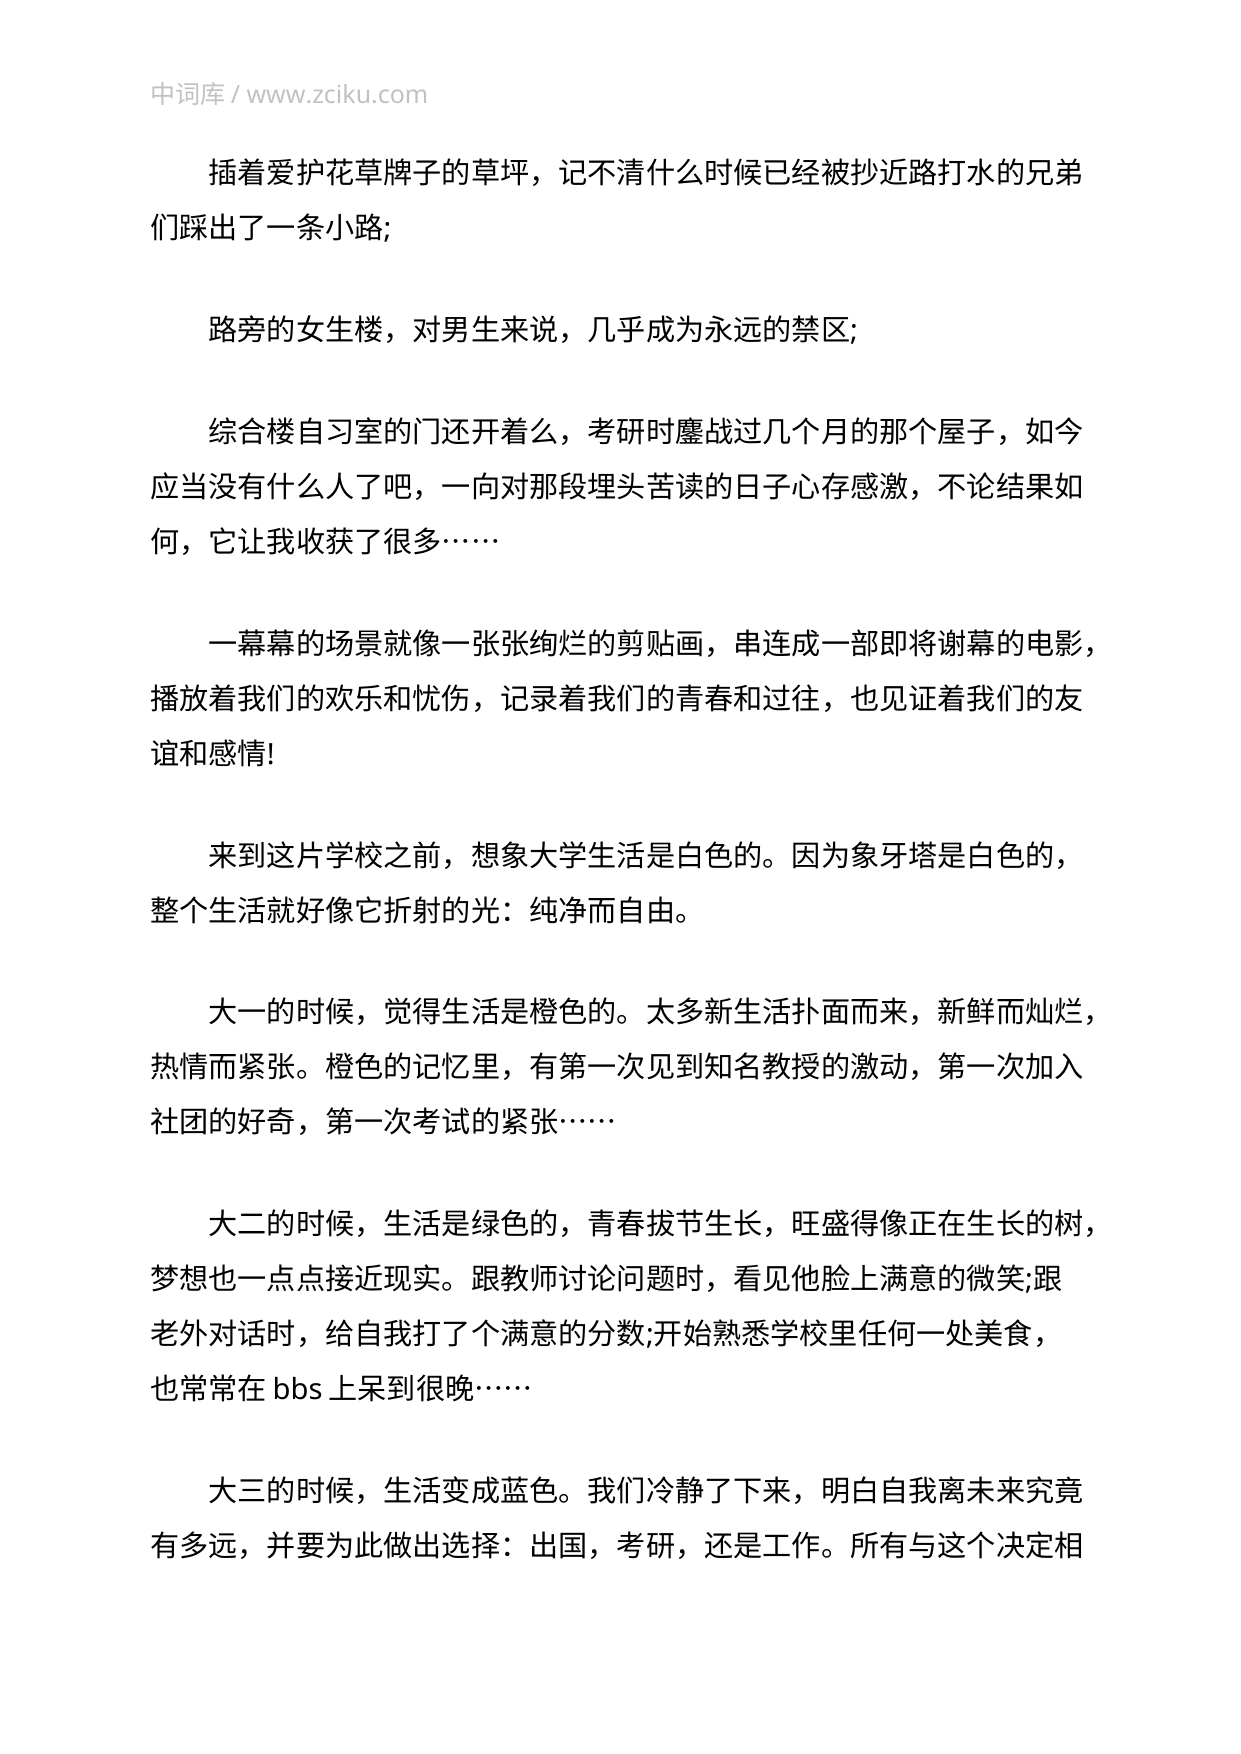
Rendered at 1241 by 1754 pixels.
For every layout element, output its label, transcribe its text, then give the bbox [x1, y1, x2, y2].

text 大一的时候，觉得生活是橙色的。太多新生活扑面而来，新鲜而灿烂，热情而紧张。橙色的记忆里，有第一次见到知名教授的激动，第一次加入社团的好奇，第一次考试的紧张…… [150, 989, 1090, 1141]
text 插着爱护花草牌子的草坪，记不清什么时候已经被抄近路打水的兄弟们踩出了一条小路; [150, 150, 1090, 247]
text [150, 1467, 1090, 1564]
text 一幕幕的场景就像一张张绚烂的剪贴画，串连成一部即将谢幕的电影，播放着我们的欢乐和忧伤，记录着我们的青春和过往，也见证着我们的友谊和感情! [150, 620, 1090, 773]
text 综合楼自习室的门还开着么，考研时鏖战过几个月的那个屋子，如今应当没有什么人了吧，一向对那段埋头苦读的日子心存感激，不论结果如何，它让我收获了很多…… [150, 409, 1090, 561]
text 大二的时候，生活是绿色的，青春拔节生长，旺盛得像正在生长的树，梦想也一点点接近现实。跟教师讨论问题时，看见他脸上满意的微笑;跟老外对话时，给自我打了个满意的分数;开始熟悉学校里任何一处美食，也常常在bbs上呆到很晚…… [150, 1200, 1090, 1408]
text 路旁的女生楼，对男生来说，几乎成为永远的禁区; [150, 307, 1090, 349]
text 来到这片学校之前，想象大学生活是白色的。因为象牙塔是白色的，整个生活就好像它折射的光：纯净而自由。 [150, 832, 1090, 929]
